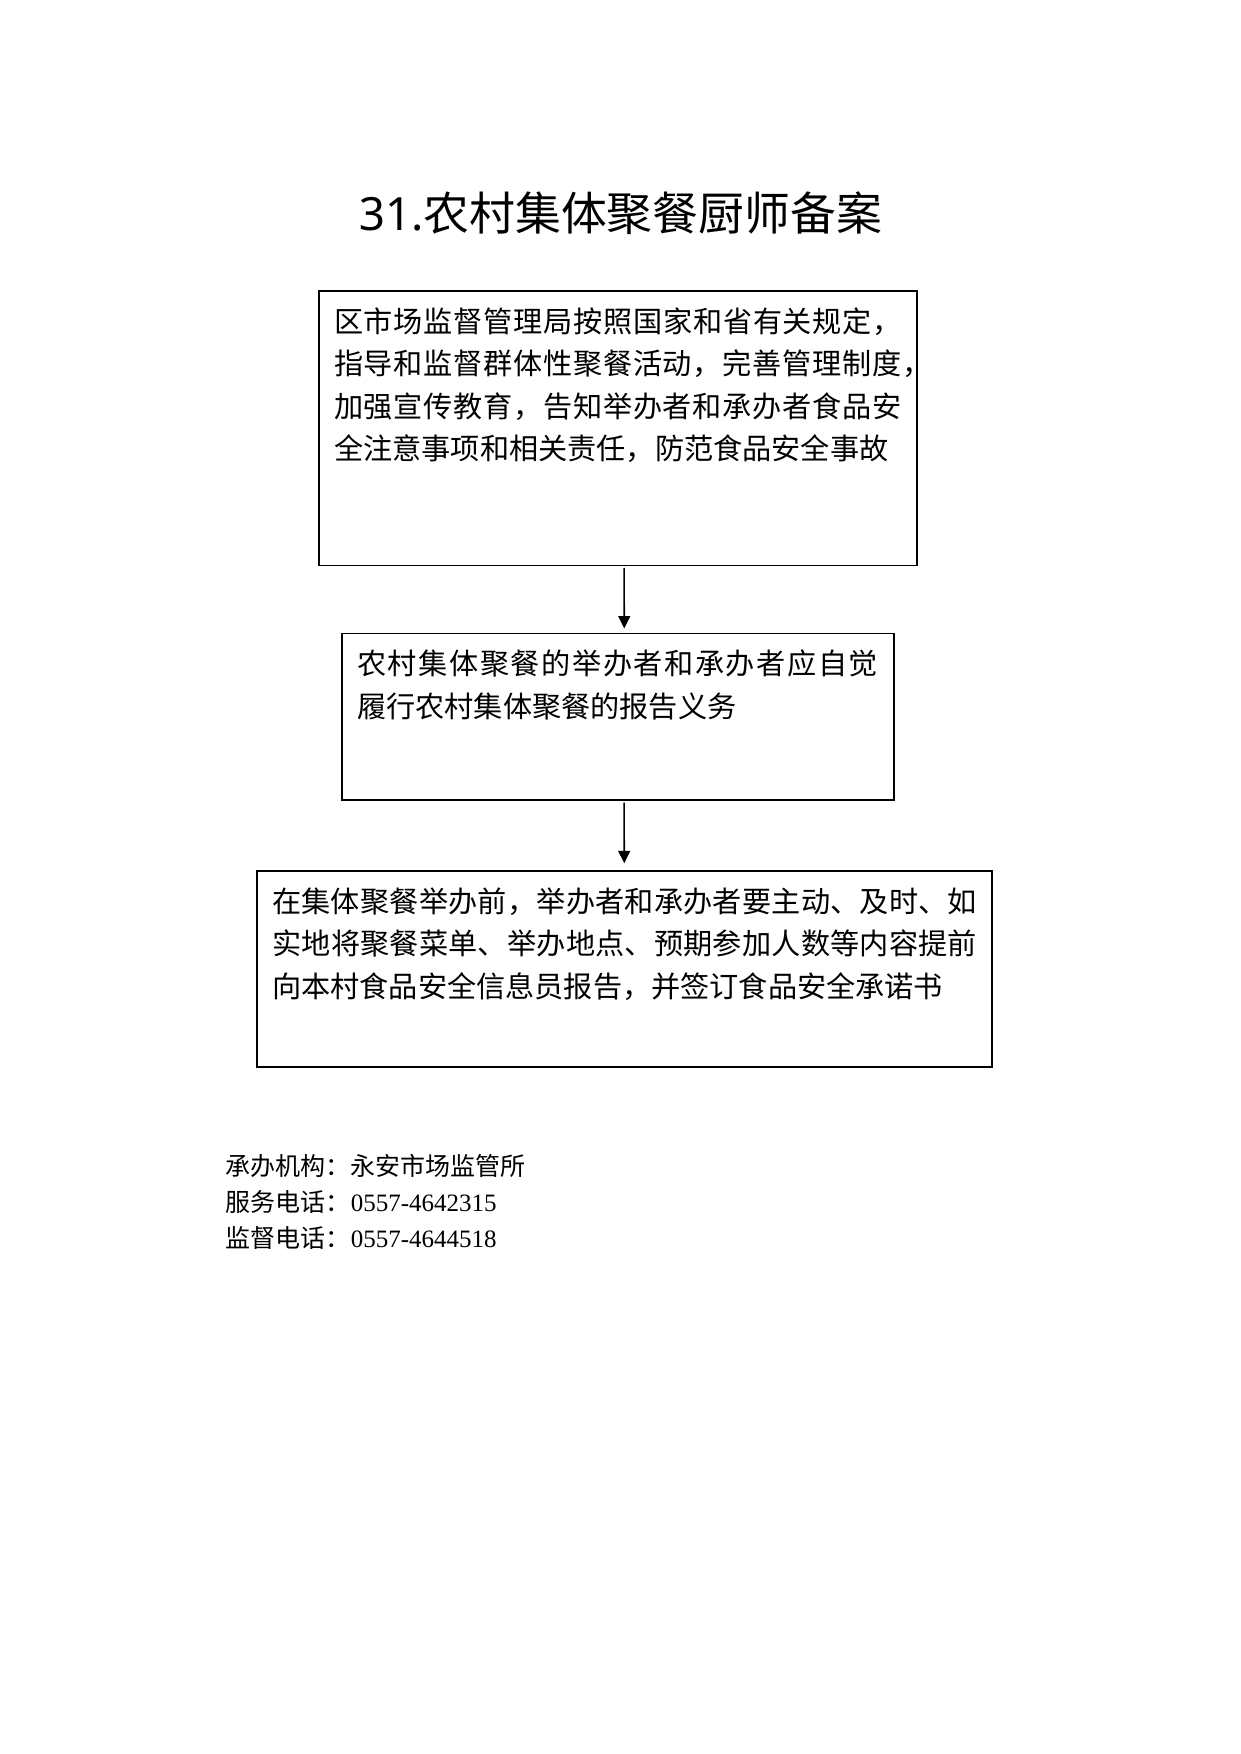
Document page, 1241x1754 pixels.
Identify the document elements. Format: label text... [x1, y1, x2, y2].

text 31.农村集体聚餐厨师备案 [187, 162, 1053, 259]
